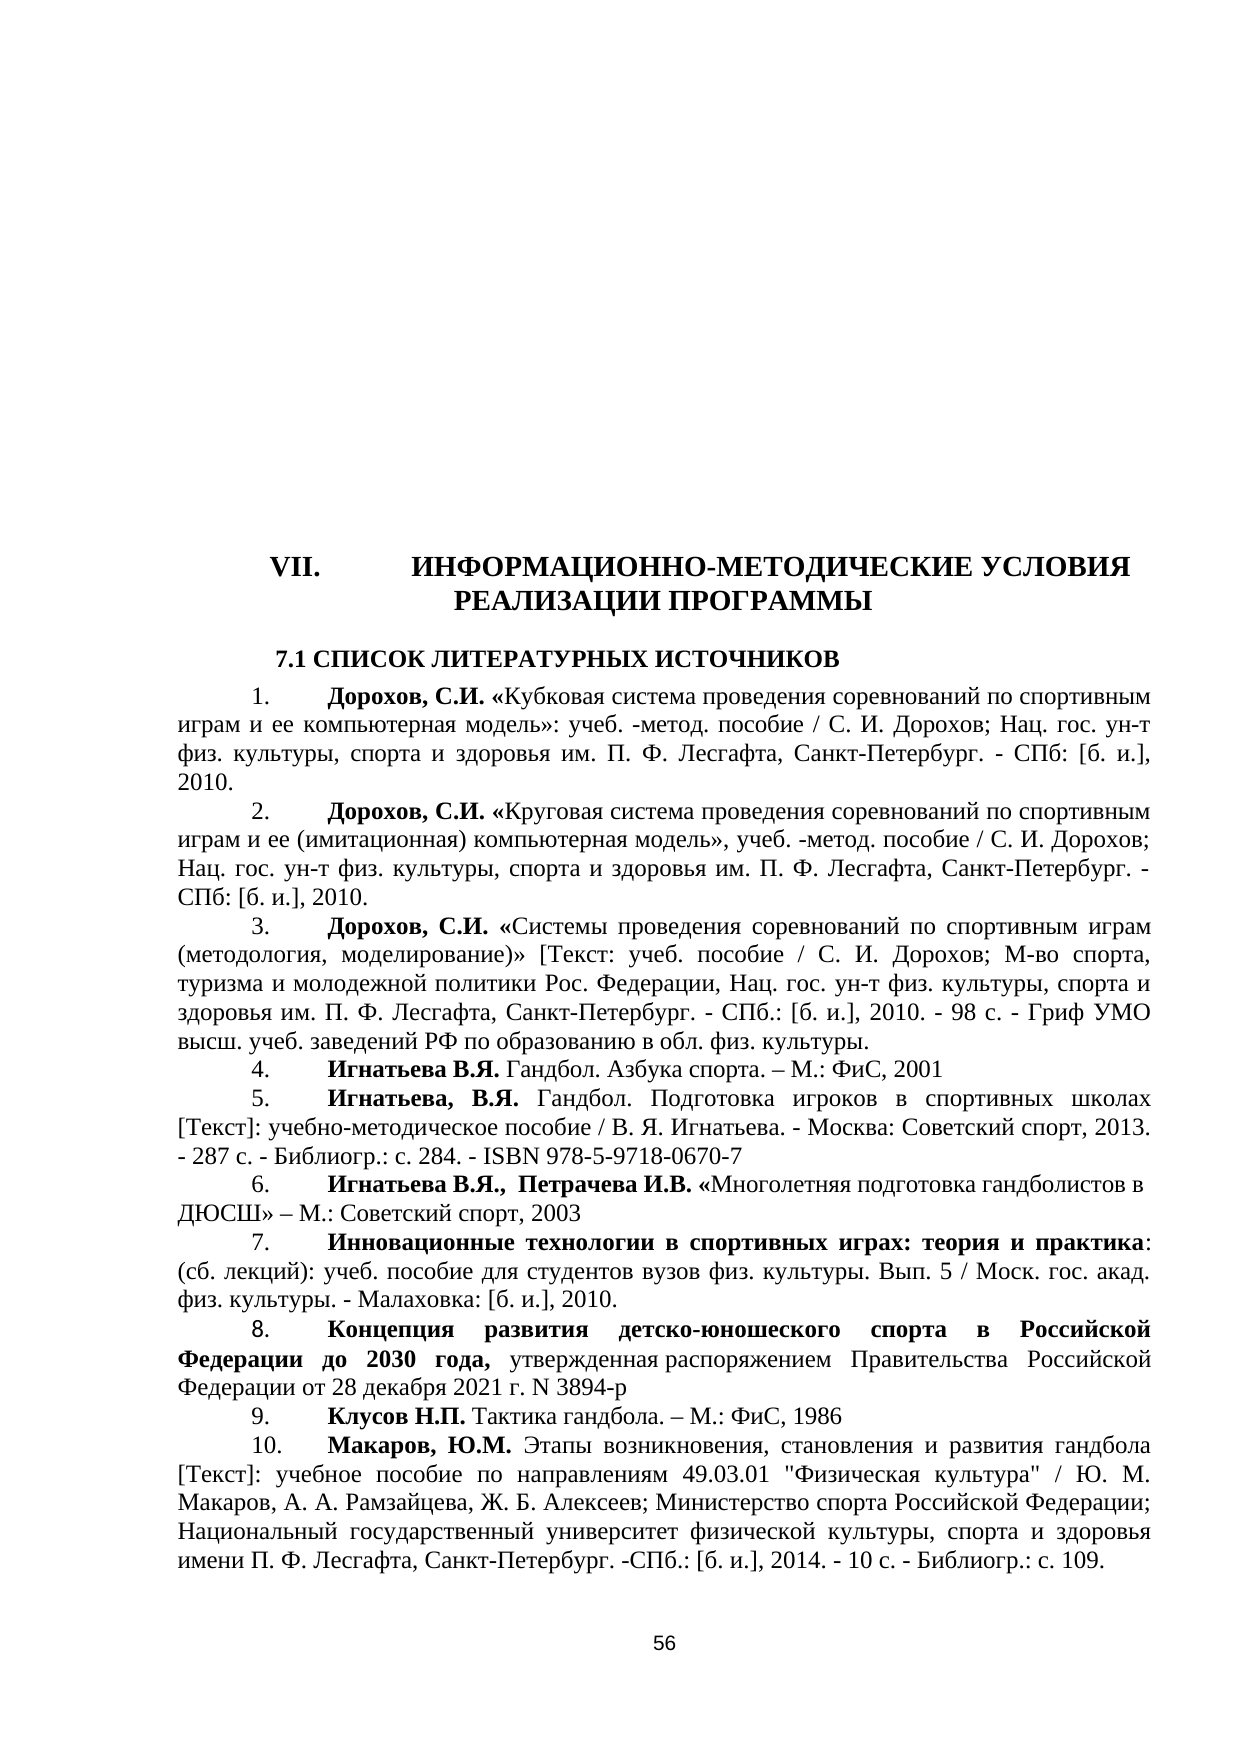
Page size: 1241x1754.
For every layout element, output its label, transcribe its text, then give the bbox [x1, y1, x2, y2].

list Дорохов, С.И. «Системы проведения соревнований по спортивным играм (методология, моделирование)» [Текст: учеб. пособие / С. И. Дорохов; М-во спорта, туризма и молодежной политики Рос. Федерации, Нац. гос. ун-т физ. культуры, спорта и здоровья им. П. Ф. Лесгафта, Санкт-Петербург. - СПб.: [б. и.], 2010. - 98 с. - Гриф УМО высш. учеб. заведений РФ по образованию в обл. физ. культуры. [177, 911, 1152, 1054]
list Дорохов, С.И. «Кубковая система проведения соревнований по спортивным играм и ее компьютерная модель»: учеб. -метод. пособие / С. И. Дорохов; Нац. гос. ун-т физ. культуры, спорта и здоровья им. П. Ф. Лесгафта, Санкт-Петербург. - СПб: [б. и.], 2010. [177, 681, 1152, 796]
list Инновационные технологии в спортивных играх: теория и практика: (сб. лекций): учеб. пособие для студентов вузов физ. культуры. Вып. 5 / Моск. гос. акад. физ. культуры. - Малаховка: [б. и.], 2010. [177, 1227, 1152, 1313]
list Концепция развития детско-юношеского спорта в Российской Федерации до 2030 года, утвержденная распоряжением Правительства Российской Федерации от 28 декабря 2021 г. N 3894-р [177, 1313, 1152, 1401]
list ИНФОРМАЦИОННО-МЕТОДИЧЕСКИЕ УСЛОВИЯ РЕАЛИЗАЦИИ ПРОГРАММЫ [177, 549, 1149, 644]
list Клусов Н.П. Тактика гандбола. – М.: ФиС, 1986 [177, 1401, 1152, 1430]
list Игнатьева В.Я. Гандбол. Азбука спорта. – М.: ФиС, 2001 [177, 1054, 1152, 1083]
text 7.1 СПИСОК ЛИТЕРАТУРНЫХ ИСТОЧНИКОВ [275, 644, 1062, 673]
list Игнатьева, В.Я. Гандбол. Подготовка игроков в спортивных школах [Текст]: учебно-методическое пособие / В. Я. Игнатьева. - Москва: Советский спорт, 2013. - 287 с. - Библиогр.: с. 284. - ISBN 978-5-9718-0670-7 [177, 1083, 1152, 1169]
list Макаров, Ю.М. Этапы возникновения, становления и развития гандбола [Текст]: учебное пособие по направлениям 49.03.01 "Физическая культура" / Ю. М. Макаров, А. А. Рамзайцева, Ж. Б. Алексеев; Министерство спорта Российской Федерации; Национальный государственный университет физической культуры, спорта и здоровья имени П. Ф. Лесгафта, Санкт-Петербург. -СПб.: [б. и.], 2014. - 10 с. - Библиогр.: с. 109. [177, 1430, 1152, 1574]
list Дорохов, С.И. «Круговая система проведения соревнований по спортивным играм и ее (имитационная) компьютерная модель», учеб. -метод. пособие / С. И. Дорохов; Нац. гос. ун-т физ. культуры, спорта и здоровья им. П. Ф. Лесгафта, Санкт-Петербург. - СПб: [б. и.], 2010. [177, 796, 1151, 911]
list Игнатьева В.Я., Петрачева И.В. «Многолетняя подготовка гандболистов в ДЮСШ» – М.: Советский спорт, 2003 [177, 1169, 1152, 1227]
